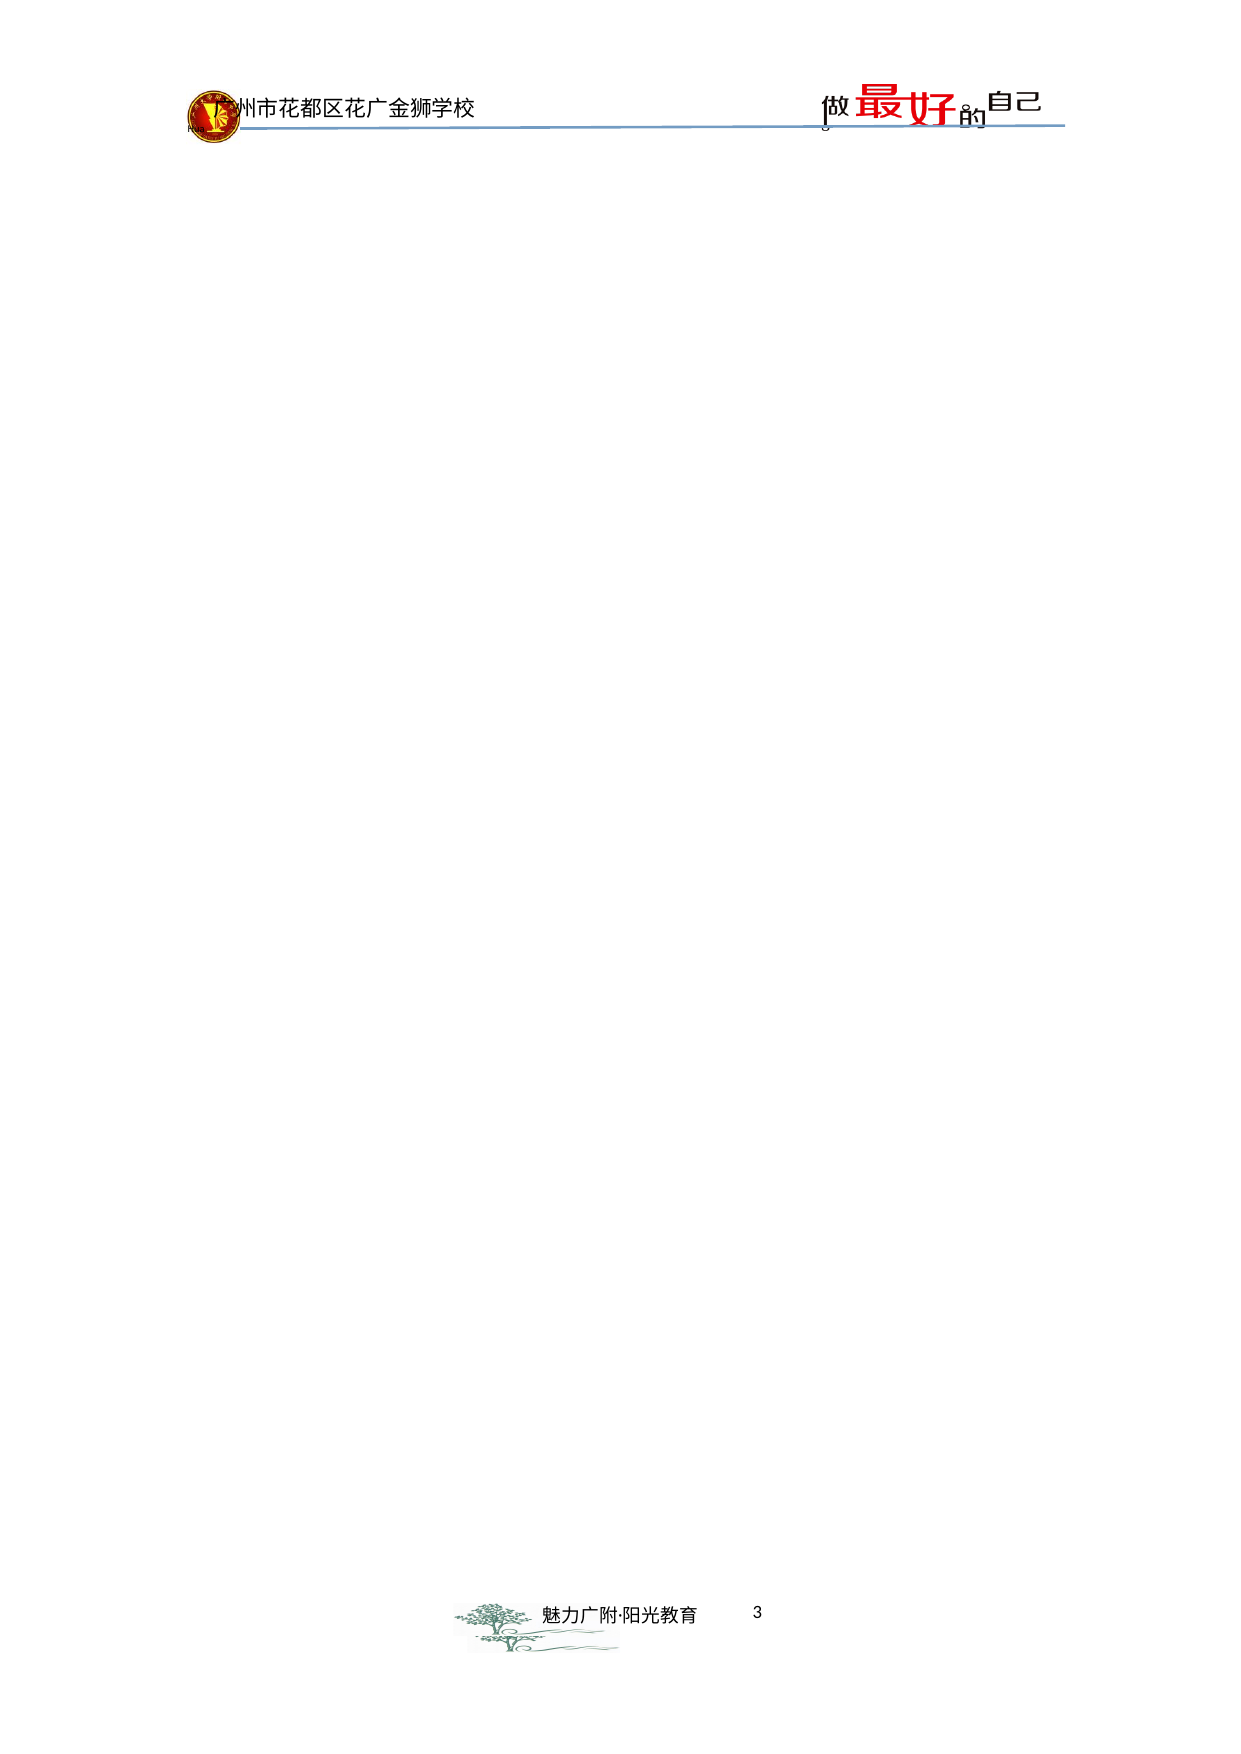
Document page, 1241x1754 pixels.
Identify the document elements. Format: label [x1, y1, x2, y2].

picture [453, 1603, 621, 1653]
picture [186, 89, 242, 145]
picture [821, 84, 1041, 125]
